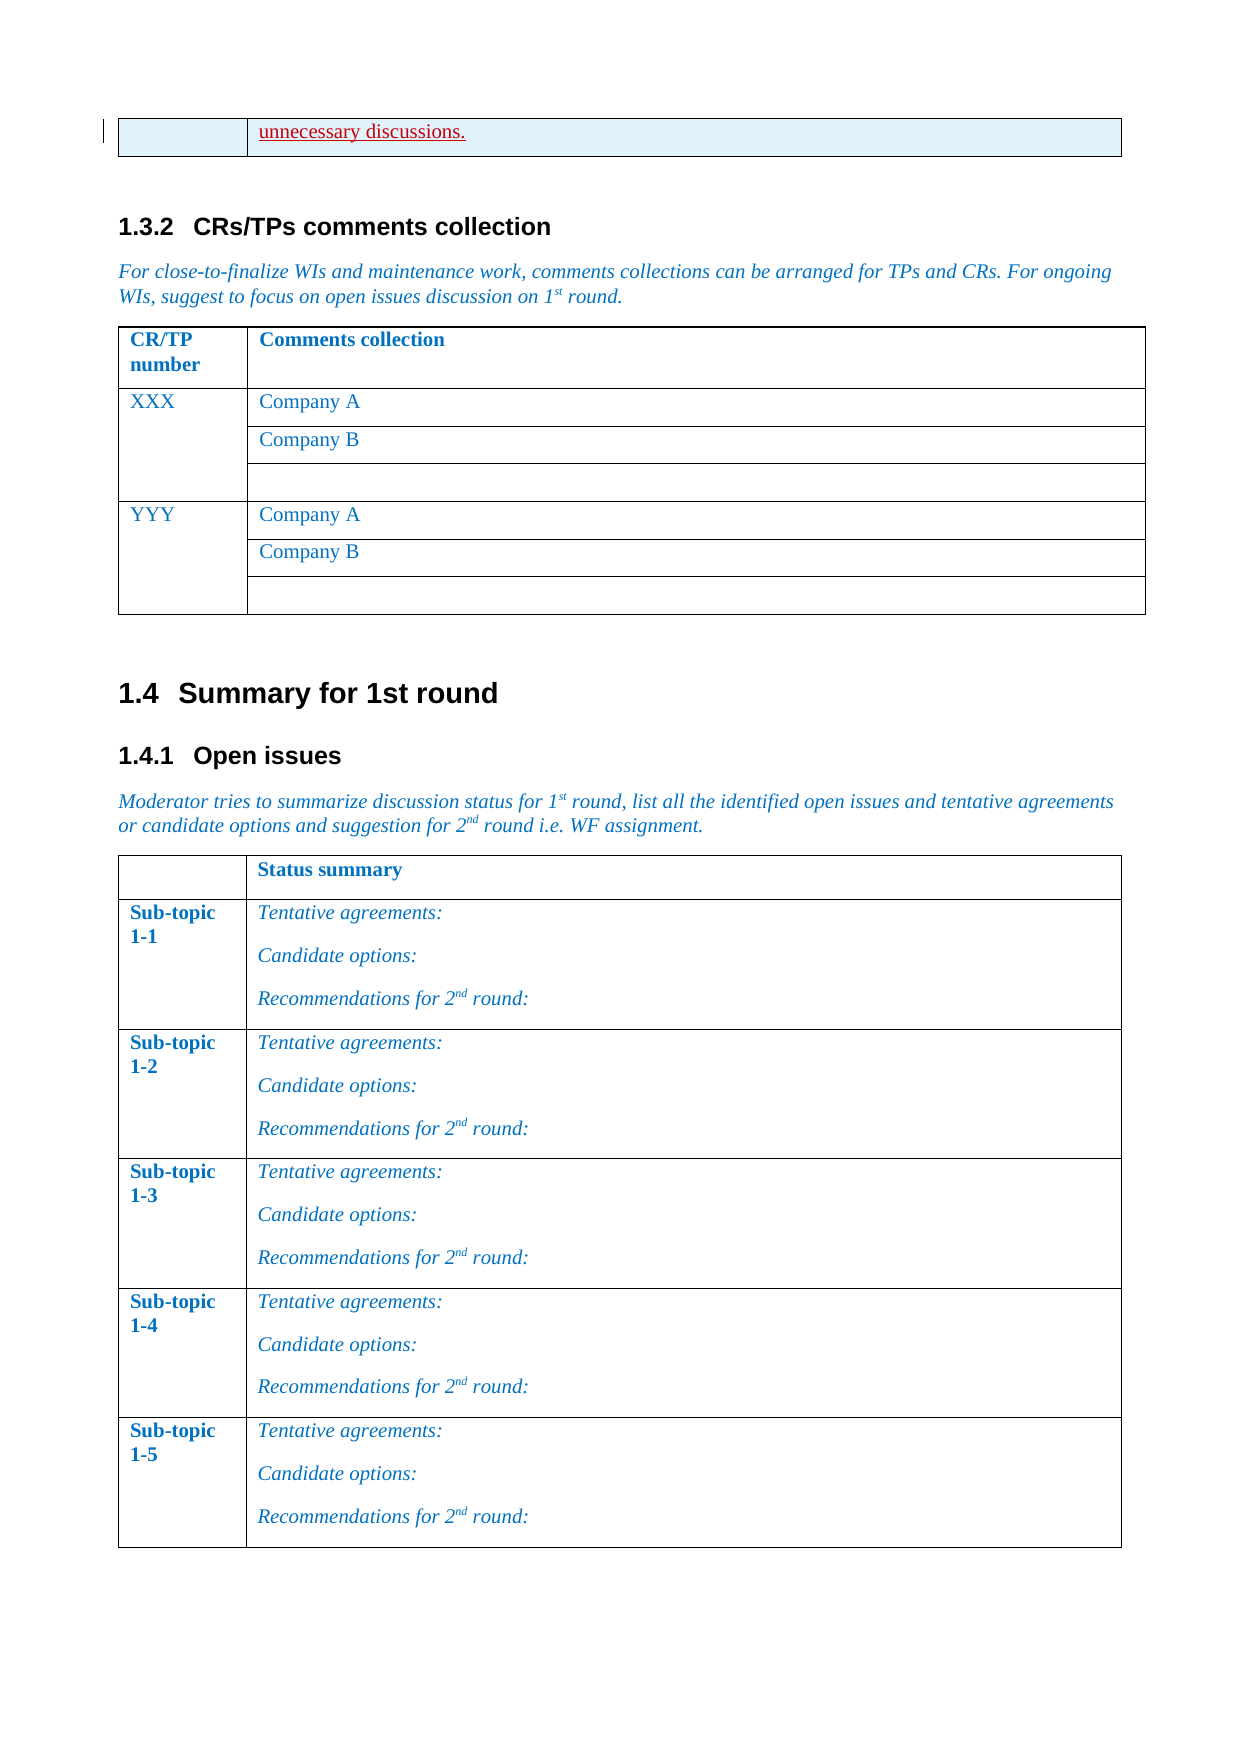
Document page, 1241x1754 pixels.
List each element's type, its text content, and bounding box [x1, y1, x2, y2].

table_cell Sub-topic 1-1 [119, 900, 246, 1029]
table_cell Company A [248, 502, 1145, 538]
table_cell Company A [248, 389, 1145, 426]
subtitle Open issues [118, 741, 1122, 770]
subtitle Summary for 1st round [118, 676, 1122, 710]
text Moderator tries to summarize discussion status for 1st round, list all the identified open issues and tentative agreements or candidate options and suggestion for 2nd round i.e. WF assignment. [118, 788, 1122, 837]
table_cell [248, 577, 1145, 614]
table_cell Tentative agreements: Candidate options: Recommendations for 2nd round: [247, 1159, 1121, 1288]
table_cell Sub-topic 1-2 [119, 1030, 246, 1158]
text For close-to-finalize WIs and maintenance work, comments collections can be arranged for TPs and CRs. For ongoing WIs, suggest to focus on open issues discussion on 1st round. [118, 259, 1122, 308]
table_cell Tentative agreements: Candidate options: Recommendations for 2nd round: [247, 900, 1121, 1029]
table_cell Sub-topic 1-4 [119, 1289, 246, 1417]
table_cell Tentative agreements: Candidate options: Recommendations for 2nd round: [247, 1289, 1121, 1417]
table_cell Company B [248, 427, 1145, 463]
table_cell Sub-topic 1-5 [119, 1418, 246, 1547]
subtitle CRs/TPs comments collection [118, 212, 1122, 241]
table_cell Tentative agreements: Candidate options: Recommendations for 2nd round: [247, 1418, 1121, 1547]
table_header Comments collection [248, 328, 1145, 388]
table_cell YYY [119, 502, 247, 614]
table_header CR/TP number [119, 328, 247, 388]
table_cell Tentative agreements: Candidate options: Recommendations for 2nd round: [247, 1030, 1121, 1158]
table_cell Sub-topic 1-3 [119, 1159, 246, 1288]
table_header [119, 856, 246, 899]
table_header Status summary [247, 856, 1121, 899]
table_cell Company B [248, 540, 1145, 576]
table_cell XXX [119, 389, 247, 501]
table_cell [248, 464, 1145, 501]
